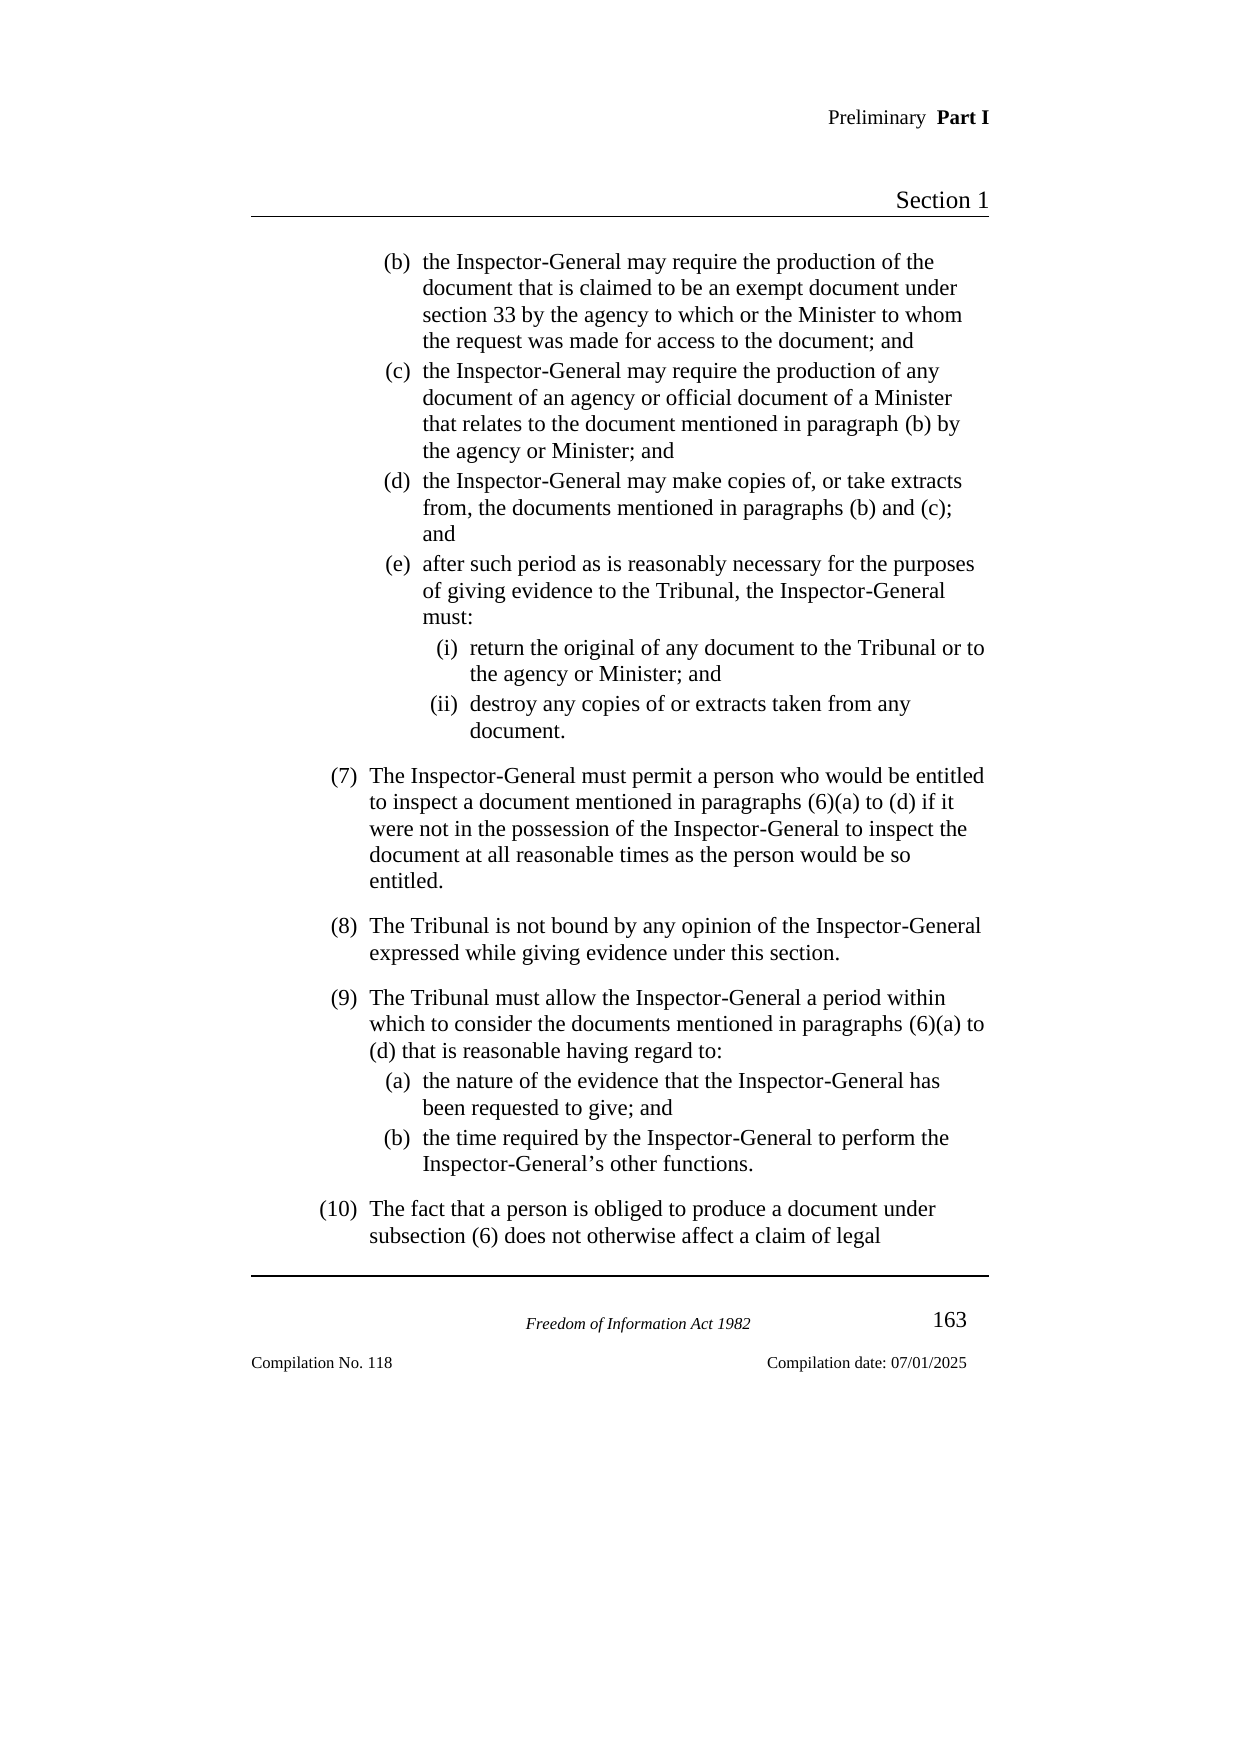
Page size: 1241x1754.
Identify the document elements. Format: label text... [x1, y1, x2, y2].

text (b) the time required by the Inspector-General to perform the Inspector-General’s other functions. [251, 1124, 989, 1177]
text (ii) destroy any copies of or extracts taken from any document. [251, 691, 989, 743]
text (b) the Inspector-General may require the production of the document that is claimed to be an exempt document under section 33 by the agency to which or the Minister to whom the request was made for access to the document; and [251, 248, 989, 353]
text (8) The Tribunal is not bound by any opinion of the Inspector-General expressed while giving evidence under this section. [251, 912, 989, 965]
text (7) The Inspector-General must permit a person who would be entitled to inspect a document mentioned in paragraphs (6)(a) to (d) if it were not in the possession of the Inspector-General to inspect the document at all reasonable times as the person would be so entitled. [251, 762, 989, 894]
text (9) The Tribunal must allow the Inspector-General a period within which to consider the documents mentioned in paragraphs (6)(a) to (d) that is reasonable having regard to: [251, 984, 989, 1063]
text (i) return the original of any document to the Tribunal or to the agency or Minister; and [251, 634, 989, 686]
text (e) after such period as is reasonably necessary for the purposes of giving evidence to the Tribunal, the Inspector-General must: [251, 550, 989, 629]
text (d) the Inspector-General may make copies of, or take extracts from, the documents mentioned in paragraphs (b) and (c); and [251, 467, 989, 546]
text (c) the Inspector-General may require the production of any document of an agency or official document of a Minister that relates to the document mentioned in paragraph (b) by the agency or Minister; and [251, 358, 989, 463]
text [251, 1196, 989, 1248]
text (a) the nature of the evidence that the Inspector-General has been requested to give; and [251, 1067, 989, 1120]
